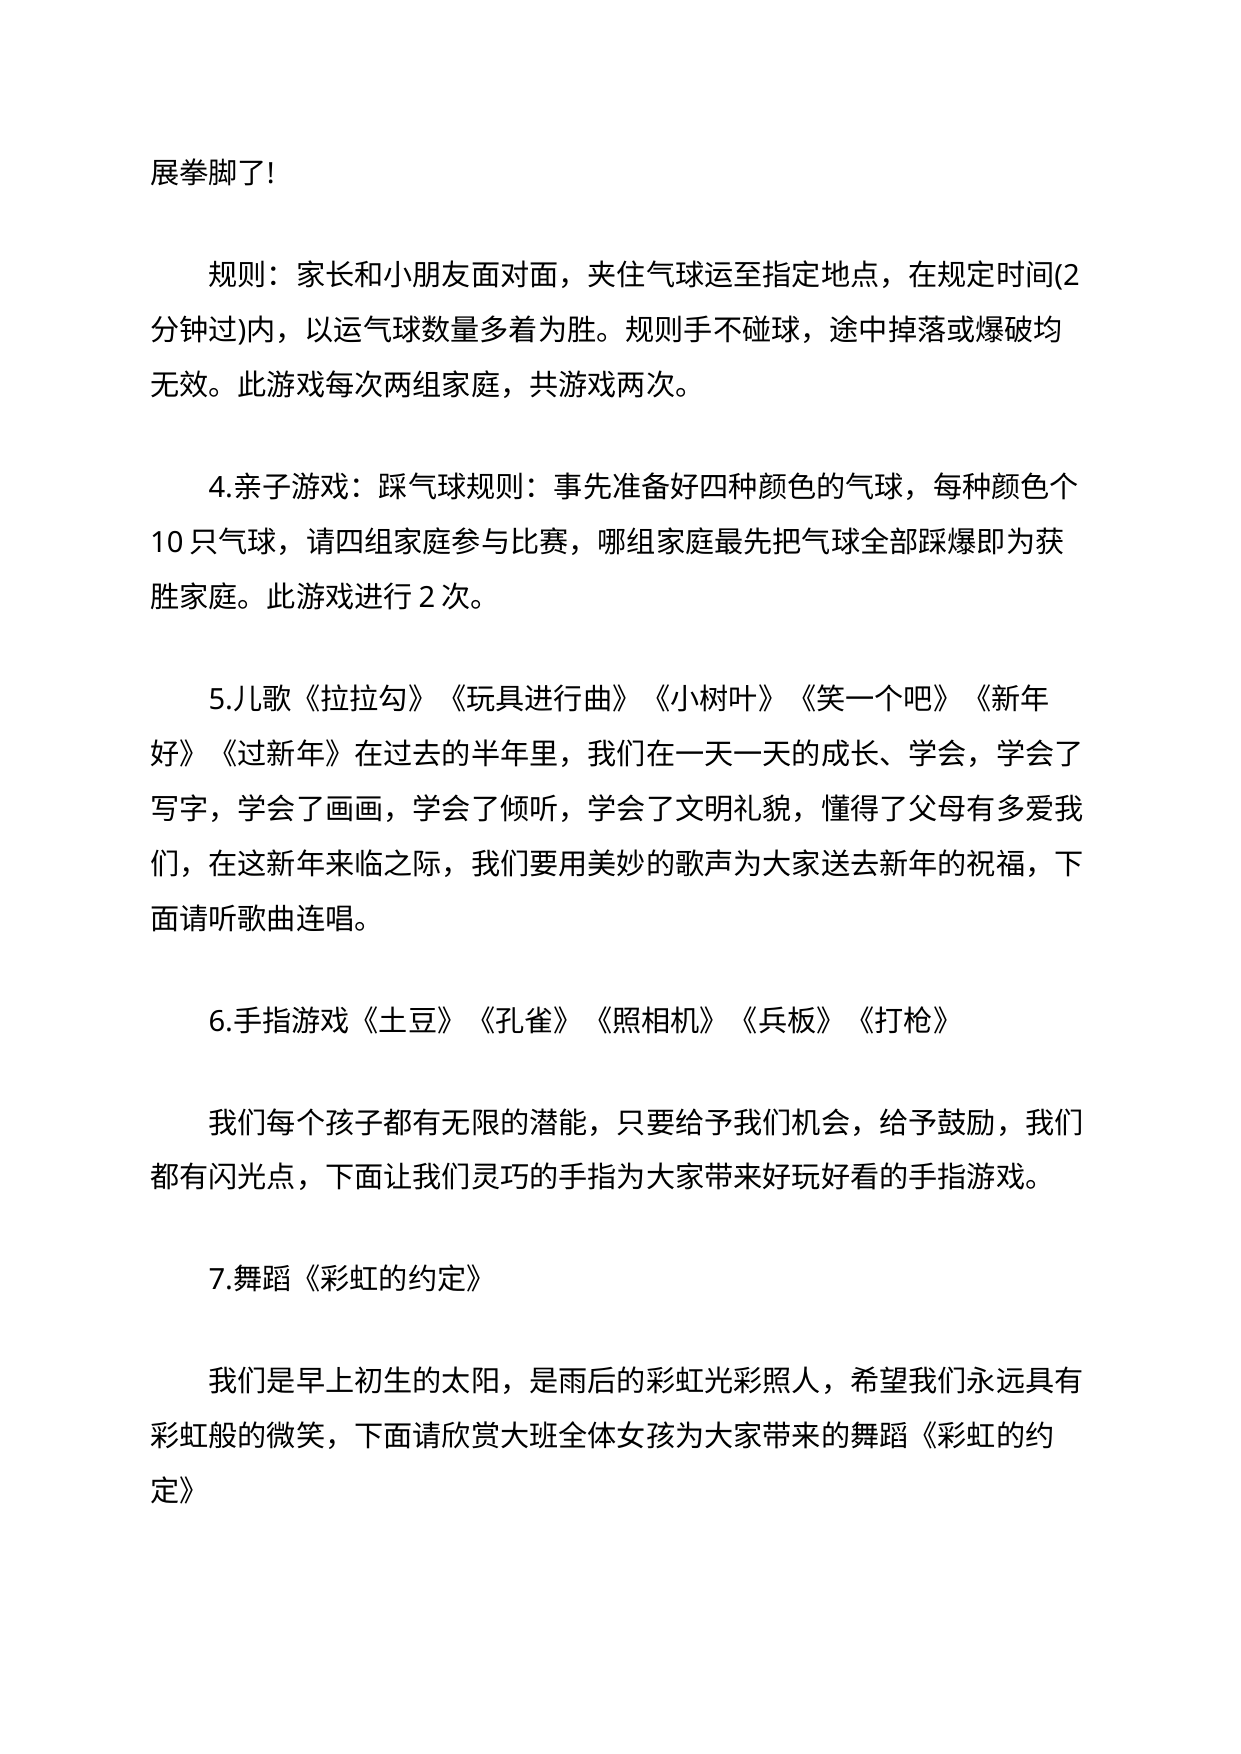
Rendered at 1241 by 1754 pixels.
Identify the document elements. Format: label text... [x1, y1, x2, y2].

text 6.手指游戏《土豆》《孔雀》《照相机》《兵板》《打枪》 [150, 997, 1090, 1039]
text 7.舞蹈《彩虹的约定》 [150, 1256, 1090, 1298]
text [150, 150, 1090, 192]
text 4.亲子游戏：踩气球规则：事先准备好四种颜色的气球，每种颜色个10只气球，请四组家庭参与比赛，哪组家庭最先把气球全部踩爆即为获胜家庭。此游戏进行2次。 [150, 464, 1090, 616]
text 我们每个孩子都有无限的潜能，只要给予我们机会，给予鼓励，我们都有闪光点，下面让我们灵巧的手指为大家带来好玩好看的手指游戏。 [150, 1099, 1090, 1196]
text 5.儿歌《拉拉勾》《玩具进行曲》《小树叶》《笑一个吧》《新年好》《过新年》在过去的半年里，我们在一天一天的成长、学会，学会了写字，学会了画画，学会了倾听，学会了文明礼貌，懂得了父母有多爱我们，在这新年来临之际，我们要用美妙的歌声为大家送去新年的祝福，下面请听歌曲连唱。 [150, 676, 1090, 938]
text 规则：家长和小朋友面对面，夹住气球运至指定地点，在规定时间(2分钟过)内，以运气球数量多着为胜。规则手不碰球，途中掉落或爆破均无效。此游戏每次两组家庭，共游戏两次。 [150, 252, 1090, 404]
text 我们是早上初生的太阳，是雨后的彩虹光彩照人，希望我们永远具有彩虹般的微笑，下面请欣赏大班全体女孩为大家带来的舞蹈《彩虹的约定》 [150, 1358, 1090, 1510]
